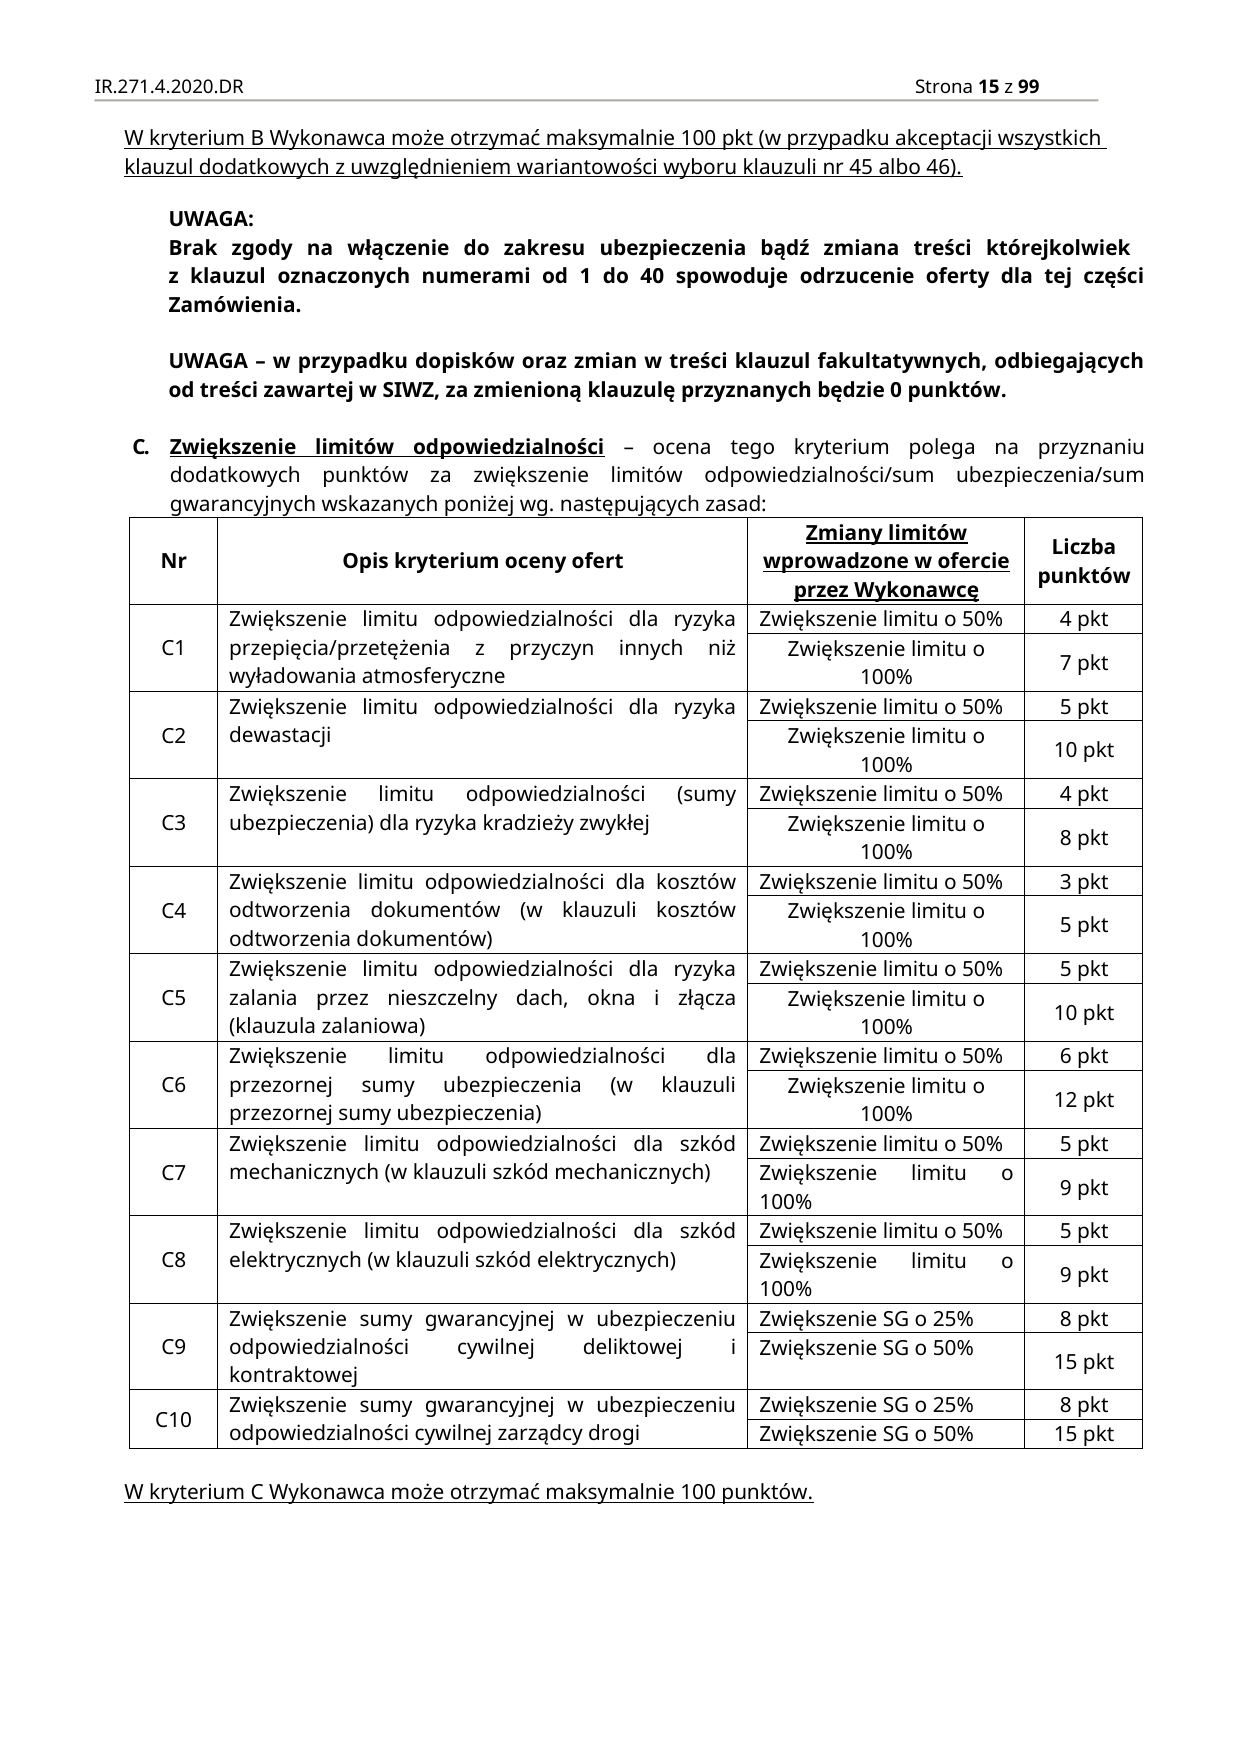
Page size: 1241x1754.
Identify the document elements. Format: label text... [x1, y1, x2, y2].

table_cell Zwiększenie limitu o 100% [748, 1159, 1024, 1215]
table_cell Zwiększenie limitu o 50% [748, 1129, 1024, 1157]
table_cell Zwiększenie limitu odpowiedzialności dla szkód elektrycznych (w klauzuli szkód elektrycznych) [218, 1216, 747, 1303]
table_cell Zwiększenie limitu o 100% [748, 896, 1024, 953]
table_cell Zwiększenie limitu odpowiedzialności dla ryzyka zalania przez nieszczelny dach, okna i złącza (klauzula zalaniowa) [218, 954, 747, 1041]
table_cell Zwiększenie limitu o 100% [748, 1071, 1024, 1128]
table_cell Zwiększenie sumy gwarancyjnej w ubezpieczeniu odpowiedzialności cywilnej zarządcy drogi [218, 1390, 747, 1448]
table_cell C2 [130, 692, 217, 778]
table_cell 8 pkt [1025, 809, 1142, 866]
table_header Zmiany limitów wprowadzone w ofercie przez Wykonawcę [748, 518, 1024, 603]
table_cell Zwiększenie limitu o 50% [748, 779, 1024, 808]
table_cell C6 [130, 1042, 217, 1128]
table_cell Zwiększenie SG o 50% [748, 1420, 1024, 1448]
table_cell Zwiększenie limitu o 50% [748, 605, 1024, 633]
table_header Liczba punktów [1025, 518, 1142, 603]
table_cell 4 pkt [1025, 779, 1142, 808]
table_cell 5 pkt [1025, 1216, 1142, 1245]
table_cell 12 pkt [1025, 1071, 1142, 1128]
table_cell Zwiększenie sumy gwarancyjnej w ubezpieczeniu odpowiedzialności cywilnej deliktowej i kontraktowej [218, 1304, 747, 1389]
list Zwiększenie limitów odpowiedzialności – ocena tego kryterium polega na przyznaniu dodatkowych punktów za zwiększenie limitów odpowiedzialności/sum ubezpieczenia/sum gwarancyjnych wskazanych poniżej wg. następujących zasad: [132, 432, 1146, 517]
table_cell 15 pkt [1025, 1333, 1142, 1389]
table_cell 5 pkt [1025, 1129, 1142, 1157]
table_cell 8 pkt [1025, 1390, 1142, 1418]
table_header Opis kryterium oceny ofert [218, 518, 747, 603]
text UWAGA – w przypadku dopisków oraz zmian w treści klauzul fakultatywnych, odbiegających od treści zawartej w SIWZ, za zmienioną klauzulę przyznanych będzie 0 punktów. [168, 347, 1146, 403]
table_cell Zwiększenie limitu o 50% [748, 1216, 1024, 1245]
table_header Nr [130, 518, 217, 603]
table_cell Zwiększenie limitu o 100% [748, 1246, 1024, 1303]
table_cell Zwiększenie limitu o 50% [748, 954, 1024, 983]
table_cell Zwiększenie SG o 25% [748, 1390, 1024, 1418]
table_cell Zwiększenie limitu odpowiedzialności dla kosztów odtworzenia dokumentów (w klauzuli kosztów odtworzenia dokumentów) [218, 867, 747, 953]
table_cell 5 pkt [1025, 692, 1142, 720]
table_cell C10 [130, 1390, 217, 1448]
table_cell 5 pkt [1025, 896, 1142, 953]
table_cell Zwiększenie SG o 50% [748, 1333, 1024, 1389]
table_cell C9 [130, 1304, 217, 1389]
table_cell 4 pkt [1025, 605, 1142, 633]
table_cell Zwiększenie limitu o 100% [748, 984, 1024, 1041]
table_cell Zwiększenie limitu odpowiedzialności dla ryzyka dewastacji [218, 692, 747, 778]
table_cell C5 [130, 954, 217, 1041]
table_cell Zwiększenie limitu o 50% [748, 1042, 1024, 1070]
table_cell Zwiększenie limitu odpowiedzialności dla szkód mechanicznych (w klauzuli szkód mechanicznych) [218, 1129, 747, 1215]
table_cell C3 [130, 779, 217, 866]
table_cell Zwiększenie limitu odpowiedzialności dla przezornej sumy ubezpieczenia (w klauzuli przezornej sumy ubezpieczenia) [218, 1042, 747, 1128]
table_cell C1 [130, 605, 217, 691]
table_cell 9 pkt [1025, 1246, 1142, 1303]
table_cell Zwiększenie limitu o 100% [748, 721, 1024, 778]
table_cell Zwiększenie limitu odpowiedzialności dla ryzyka przepięcia/przetężenia z przyczyn innych niż wyładowania atmosferyczne [218, 605, 747, 691]
table_cell 9 pkt [1025, 1159, 1142, 1215]
table_cell C7 [130, 1129, 217, 1215]
text W kryterium C Wykonawca może otrzymać maksymalnie 100 punktów. [124, 1477, 1146, 1506]
table_cell 10 pkt [1025, 721, 1142, 778]
table_cell 3 pkt [1025, 867, 1142, 895]
table_cell 8 pkt [1025, 1304, 1142, 1332]
table_cell Zwiększenie limitu o 50% [748, 692, 1024, 720]
table_cell Zwiększenie limitu o 50% [748, 867, 1024, 895]
table_cell 15 pkt [1025, 1420, 1142, 1448]
table_cell 5 pkt [1025, 954, 1142, 983]
table_cell 7 pkt [1025, 634, 1142, 691]
table_cell Zwiększenie limitu o 100% [748, 809, 1024, 866]
table_cell Zwiększenie limitu o 100% [748, 634, 1024, 691]
text Brak zgody na włączenie do zakresu ubezpieczenia bądź zmiana treści którejkolwiek z klauzul oznaczonych numerami od 1 do 40 spowoduje odrzucenie oferty dla tej części Zamówienia. [168, 233, 1146, 318]
table_cell C4 [130, 867, 217, 953]
table_cell Zwiększenie SG o 25% [748, 1304, 1024, 1332]
table_cell 6 pkt [1025, 1042, 1142, 1070]
table_cell 10 pkt [1025, 984, 1142, 1041]
table_cell C8 [130, 1216, 217, 1303]
text W kryterium B Wykonawca może otrzymać maksymalnie 100 pkt (w przypadku akceptacji wszystkich klauzul dodatkowych z uwzględnieniem wariantowości wyboru klauzuli nr 45 albo 46). [124, 123, 1146, 180]
text UWAGA: [168, 204, 1146, 233]
table_cell Zwiększenie limitu odpowiedzialności (sumy ubezpieczenia) dla ryzyka kradzieży zwykłej [218, 779, 747, 866]
